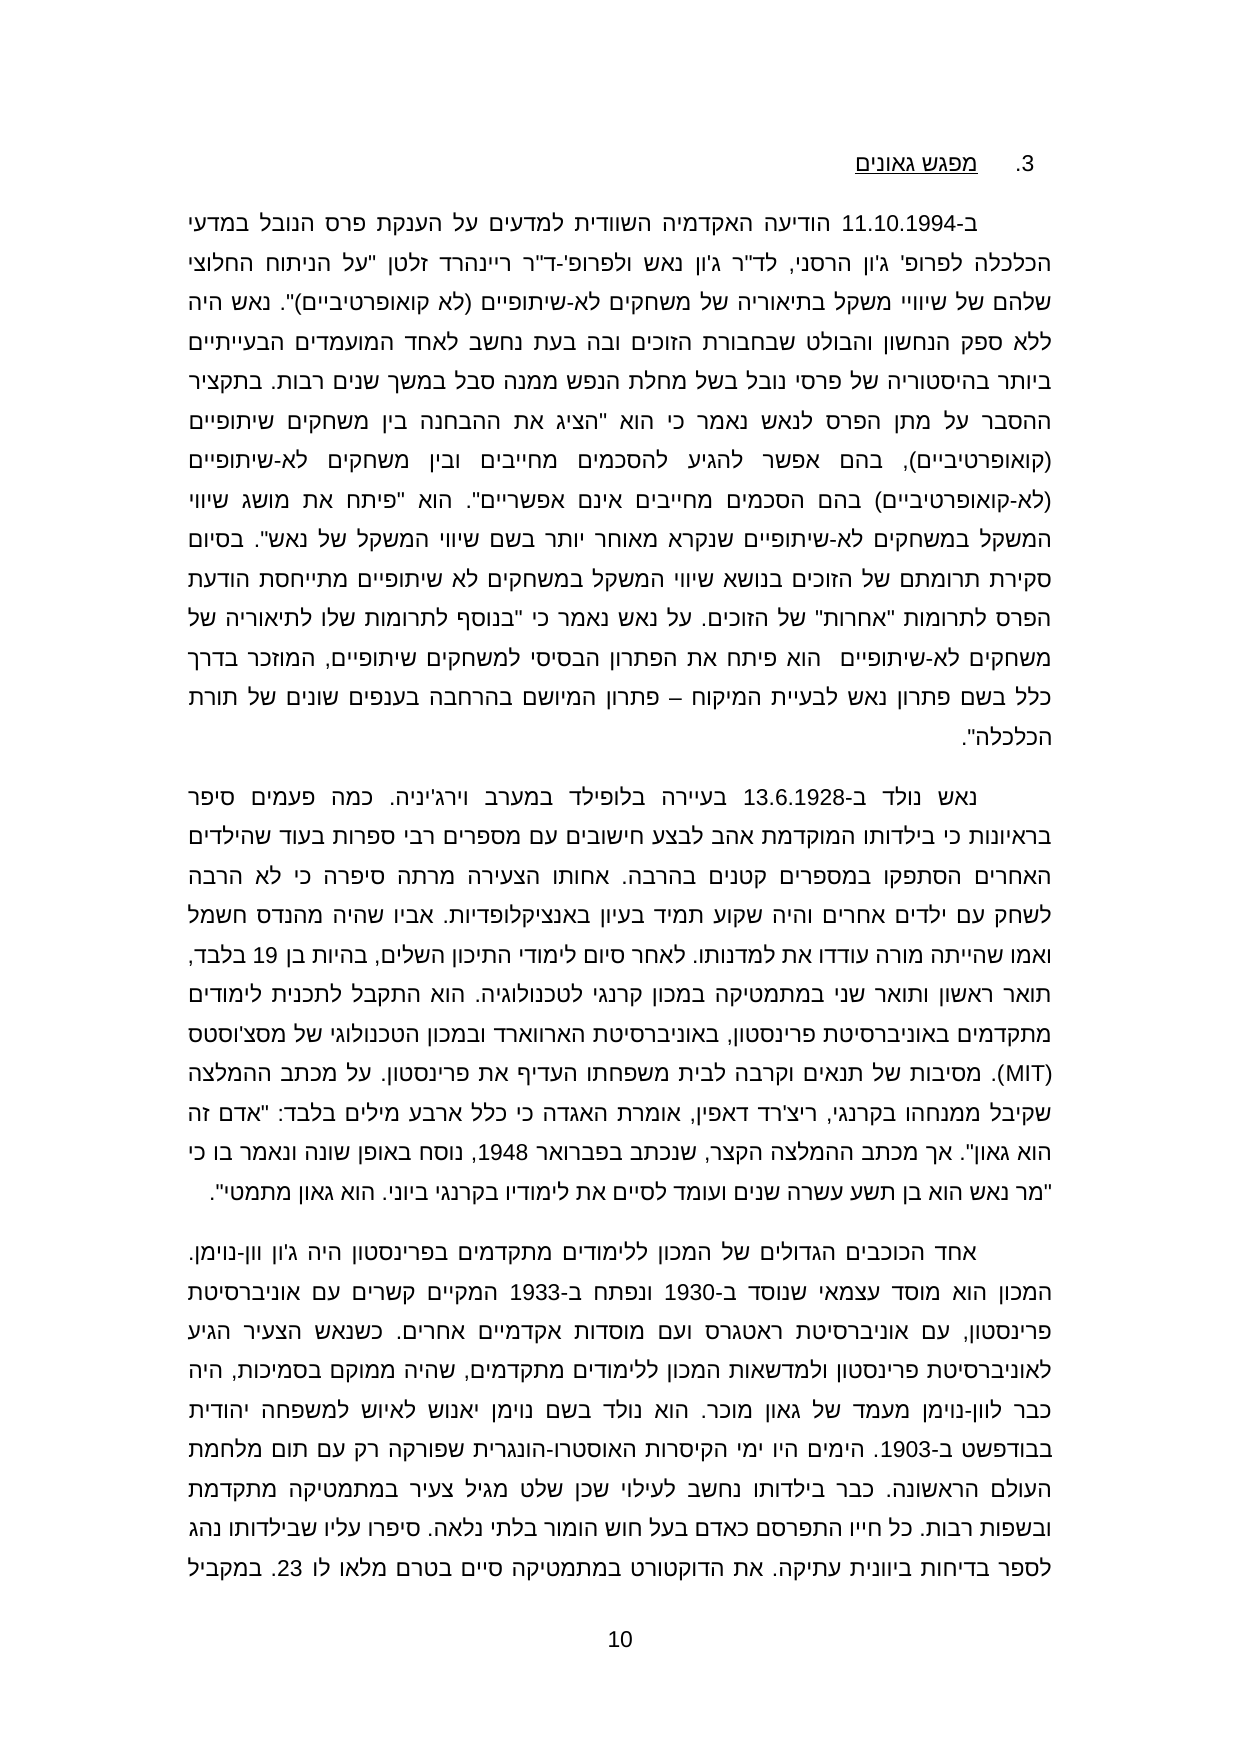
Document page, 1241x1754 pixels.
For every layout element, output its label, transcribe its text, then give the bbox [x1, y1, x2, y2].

list מפגש גאונים [187, 150, 1015, 176]
text ב-11.10.1994 הודיעה האקדמיה השוודית למדעים על הענקת פרס הנובל במדעי הכלכלה לפרופ' ג'ון הרסני, לד"ר ג'ון נאש ולפרופ'-ד"ר ריינהרד זלטן "על הניתוח החלוצי שלהם של שיוויי משקל בתיאוריה של משחקים לא-שיתופיים (לא קואופרטיביים)". נאש היה ללא ספק הנחשון והבולט שבחבורת הזוכים ובה בעת נחשב לאחד המועמדים הבעייתיים ביותר בהיסטוריה של פרסי נובל בשל מחלת הנפש ממנה סבל במשך שנים רבות. בתקציר ההסבר על מתן הפרס לנאש נאמר כי הוא "הציג את ההבחנה בין משחקים שיתופיים (קואופרטיביים), בהם אפשר להגיע להסכמים מחייבים ובין משחקים לא-שיתופיים (לא-קואופרטיביים) בהם הסכמים מחייבים אינם אפשריים". הוא "פיתח את מושג שיווי המשקל במשחקים לא-שיתופיים שנקרא מאוחר יותר בשם שיווי המשקל של נאש". בסיום סקירת תרומתם של הזוכים בנושא שיווי המשקל במשחקים לא שיתופיים מתייחסת הודעת הפרס לתרומות "אחרות" של הזוכים. על נאש נאמר כי "בנוסף לתרומות שלו לתיאוריה של משחקים לא-שיתופיים הוא פיתח את הפתרון הבסיסי למשחקים שיתופיים, המוזכר בדרך כלל בשם פתרון נאש לבעיית המיקוח – פתרון המיושם בהרחבה בענפים שונים של תורת הכלכלה". [187, 210, 1053, 750]
text נאש נולד ב-13.6.1928 בעיירה בלופילד במערב וירג'יניה. כמה פעמים סיפר בראיונות כי בילדותו המוקדמת אהב לבצע חישובים עם מספרים רבי ספרות בעוד שהילדים האחרים הסתפקו במספרים קטנים בהרבה. אחותו הצעירה מרתה סיפרה כי לא הרבה לשחק עם ילדים אחרים והיה שקוע תמיד בעיון באנציקלופדיות. אביו שהיה מהנדס חשמל ואמו שהייתה מורה עודדו את למדנותו. לאחר סיום לימודי התיכון השלים, בהיות בן 19 בלבד, תואר ראשון ותואר שני במתמטיקה במכון קרנגי לטכנולוגיה. הוא התקבל לתכנית לימודים מתקדמים באוניברסיטת פרינסטון, באוניברסיטת הארווארד ובמכון הטכנולוגי של מסצ'וסטס (MIT). מסיבות של תנאים וקרבה לבית משפחתו העדיף את פרינסטון. על מכתב ההמלצה שקיבל ממנחהו בקרנגי, ריצ'רד דאפין, אומרת האגדה כי כלל ארבע מילים בלבד: "אדם זה הוא גאון". אך מכתב ההמלצה הקצר, שנכתב בפברואר 1948, נוסח באופן שונה ונאמר בו כי "מר נאש הוא בן תשע עשרה שנים ועומד לסיים את לימודיו בקרנגי ביוני. הוא גאון מתמטי". [187, 784, 1053, 1205]
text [187, 1239, 1053, 1581]
